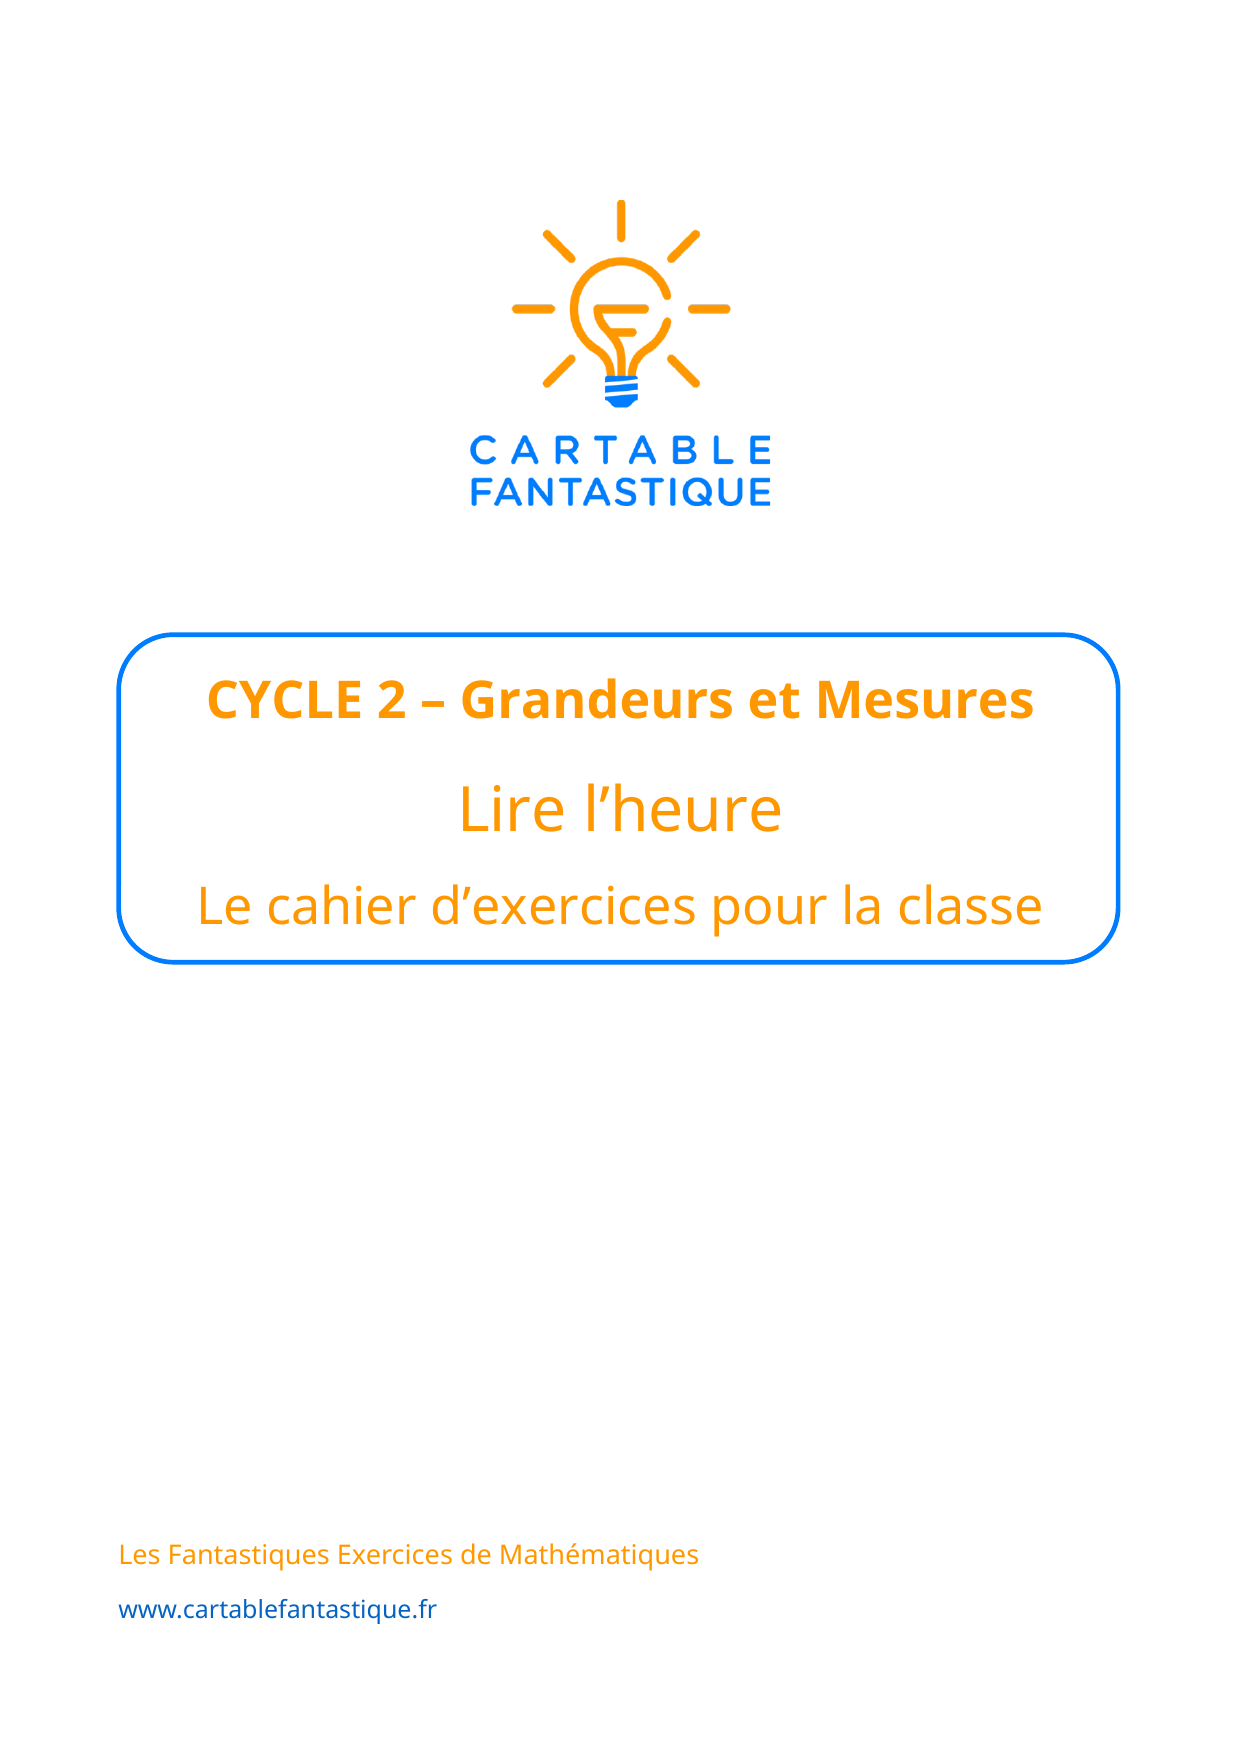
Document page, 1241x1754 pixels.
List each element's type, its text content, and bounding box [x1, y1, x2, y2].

text Le cahier d’exercices pour la classe [118, 869, 1122, 940]
picture [470, 200, 771, 506]
text CYCLE 2 – Grandeurs et Mesures [118, 663, 1122, 734]
text Les Fantastiques Exercices de Mathématiques [118, 1535, 1122, 1572]
text www.cartablefantastique.fr [118, 1592, 1122, 1626]
text Lire l’heure [118, 764, 1122, 849]
